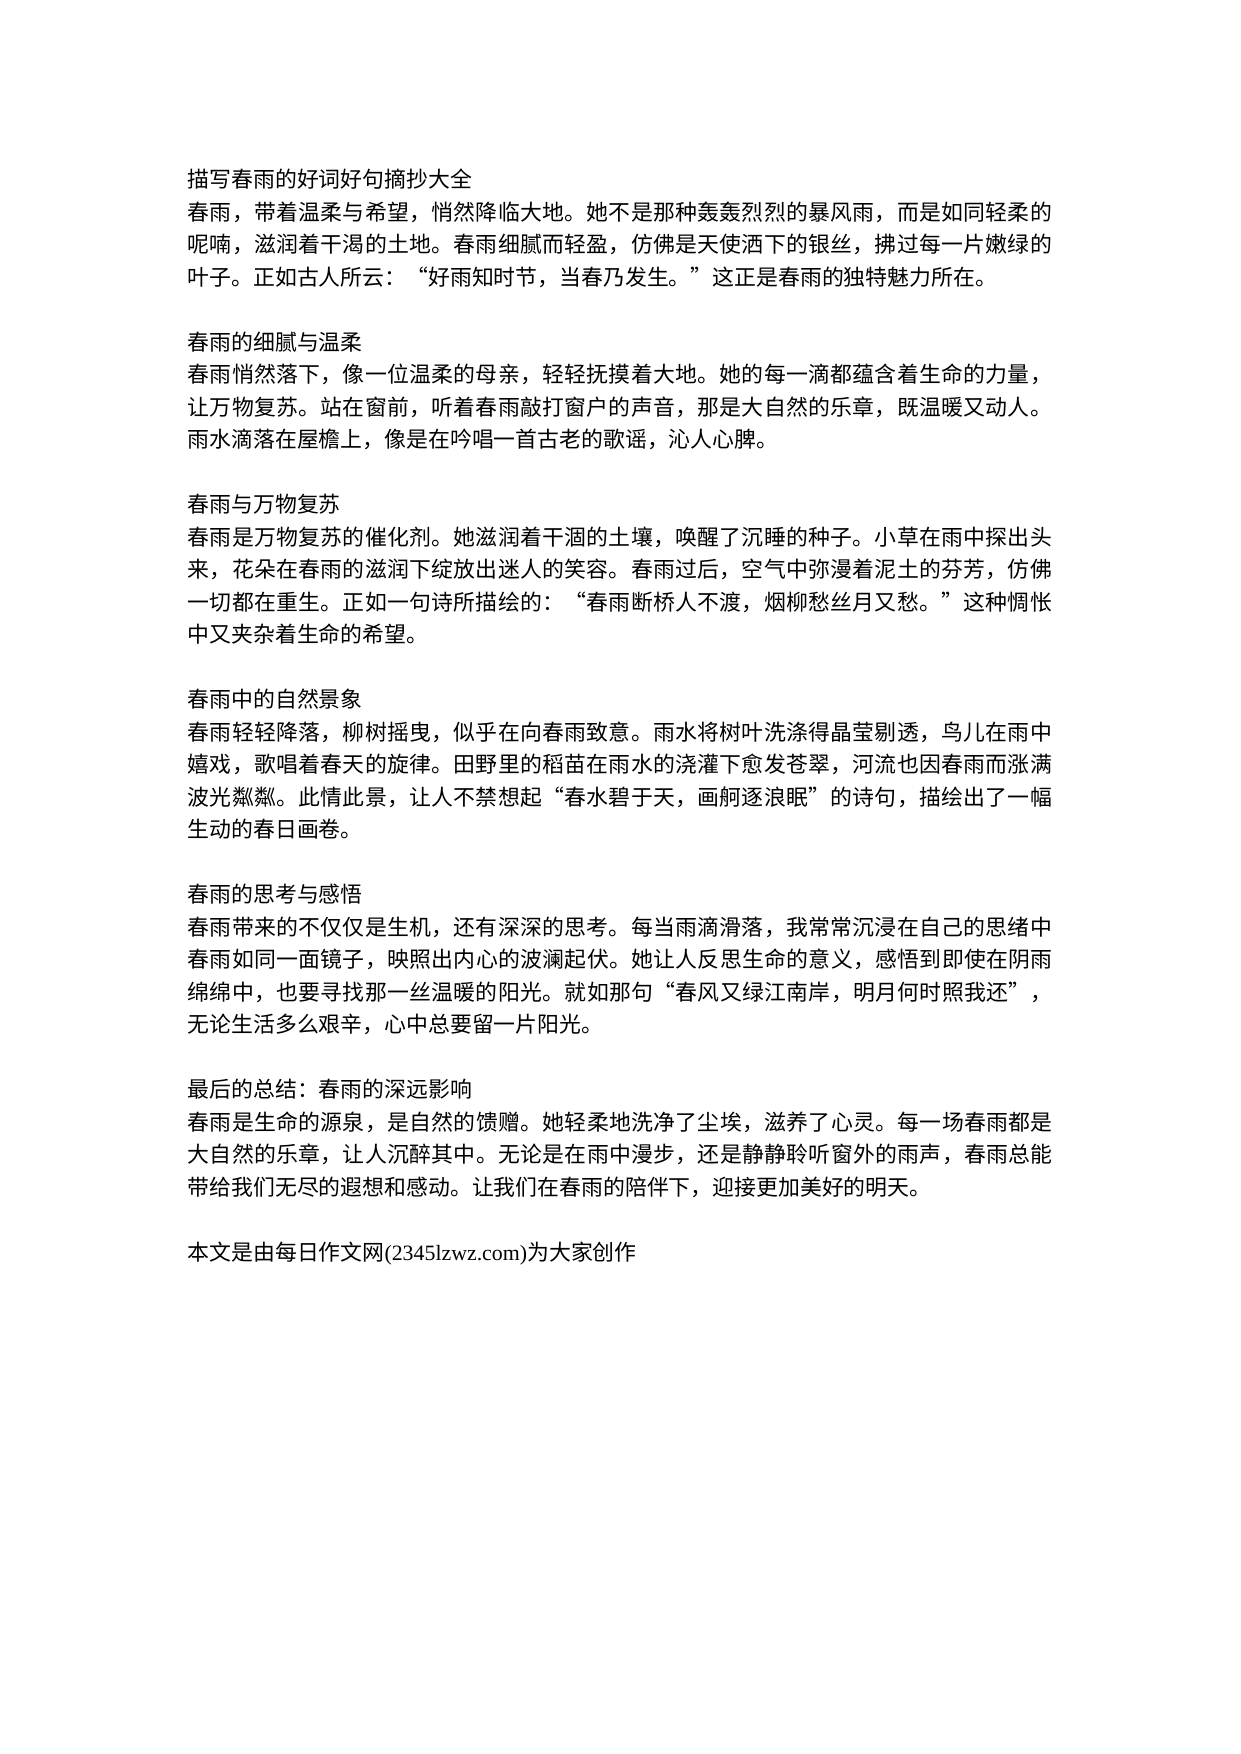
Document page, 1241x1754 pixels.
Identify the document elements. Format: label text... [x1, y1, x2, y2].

text 最后的总结：春雨的深远影响 [187, 1072, 1053, 1104]
text 春雨中的自然景象 [187, 682, 1053, 714]
text 本文是由每日作文网(2345lzwz.com)为大家创作 [187, 1234, 1053, 1267]
text 春雨带来的不仅仅是生机，还有深深的思考。每当雨滴滑落，我常常沉浸在自己的思绪中。春雨如同一面镜子，映照出内心的波澜起伏。她让人反思生命的意义，感悟到即使在阴雨绵绵中，也要寻找那一丝温暖的阳光。就如那句“春风又绿江南岸，明月何时照我还”，无论生活多么艰辛，心中总要留一片阳光。 [187, 909, 1053, 1039]
text 春雨悄然落下，像一位温柔的母亲，轻轻抚摸着大地。她的每一滴都蕴含着生命的力量，让万物复苏。站在窗前，听着春雨敲打窗户的声音，那是大自然的乐章，既温暖又动人。雨水滴落在屋檐上，像是在吟唱一首古老的歌谣，沁人心脾。 [187, 357, 1053, 454]
text 春雨是万物复苏的催化剂。她滋润着干涸的土壤，唤醒了沉睡的种子。小草在雨中探出头来，花朵在春雨的滋润下绽放出迷人的笑容。春雨过后，空气中弥漫着泥土的芬芳，仿佛一切都在重生。正如一句诗所描绘的：“春雨断桥人不渡，烟柳愁丝月又愁。”这种惆怅中又夹杂着生命的希望。 [187, 519, 1053, 649]
text 春雨，带着温柔与希望，悄然降临大地。她不是那种轰轰烈烈的暴风雨，而是如同轻柔的呢喃，滋润着干渴的土地。春雨细腻而轻盈，仿佛是天使洒下的银丝，拂过每一片嫩绿的叶子。正如古人所云：“好雨知时节，当春乃发生。”这正是春雨的独特魅力所在。 [187, 194, 1053, 292]
text 春雨是生命的源泉，是自然的馈赠。她轻柔地洗净了尘埃，滋养了心灵。每一场春雨都是大自然的乐章，让人沉醉其中。无论是在雨中漫步，还是静静聆听窗外的雨声，春雨总能带给我们无尽的遐想和感动。让我们在春雨的陪伴下，迎接更加美好的明天。 [187, 1104, 1053, 1202]
text 描写春雨的好词好句摘抄大全 [187, 162, 1053, 194]
text 春雨与万物复苏 [187, 487, 1053, 519]
text 春雨的细腻与温柔 [187, 324, 1053, 357]
text 春雨的思考与感悟 [187, 877, 1053, 909]
text 春雨轻轻降落，柳树摇曳，似乎在向春雨致意。雨水将树叶洗涤得晶莹剔透，鸟儿在雨中嬉戏，歌唱着春天的旋律。田野里的稻苗在雨水的浇灌下愈发苍翠，河流也因春雨而涨满，波光粼粼。此情此景，让人不禁想起“春水碧于天，画舸逐浪眠”的诗句，描绘出了一幅生动的春日画卷。 [187, 714, 1053, 844]
